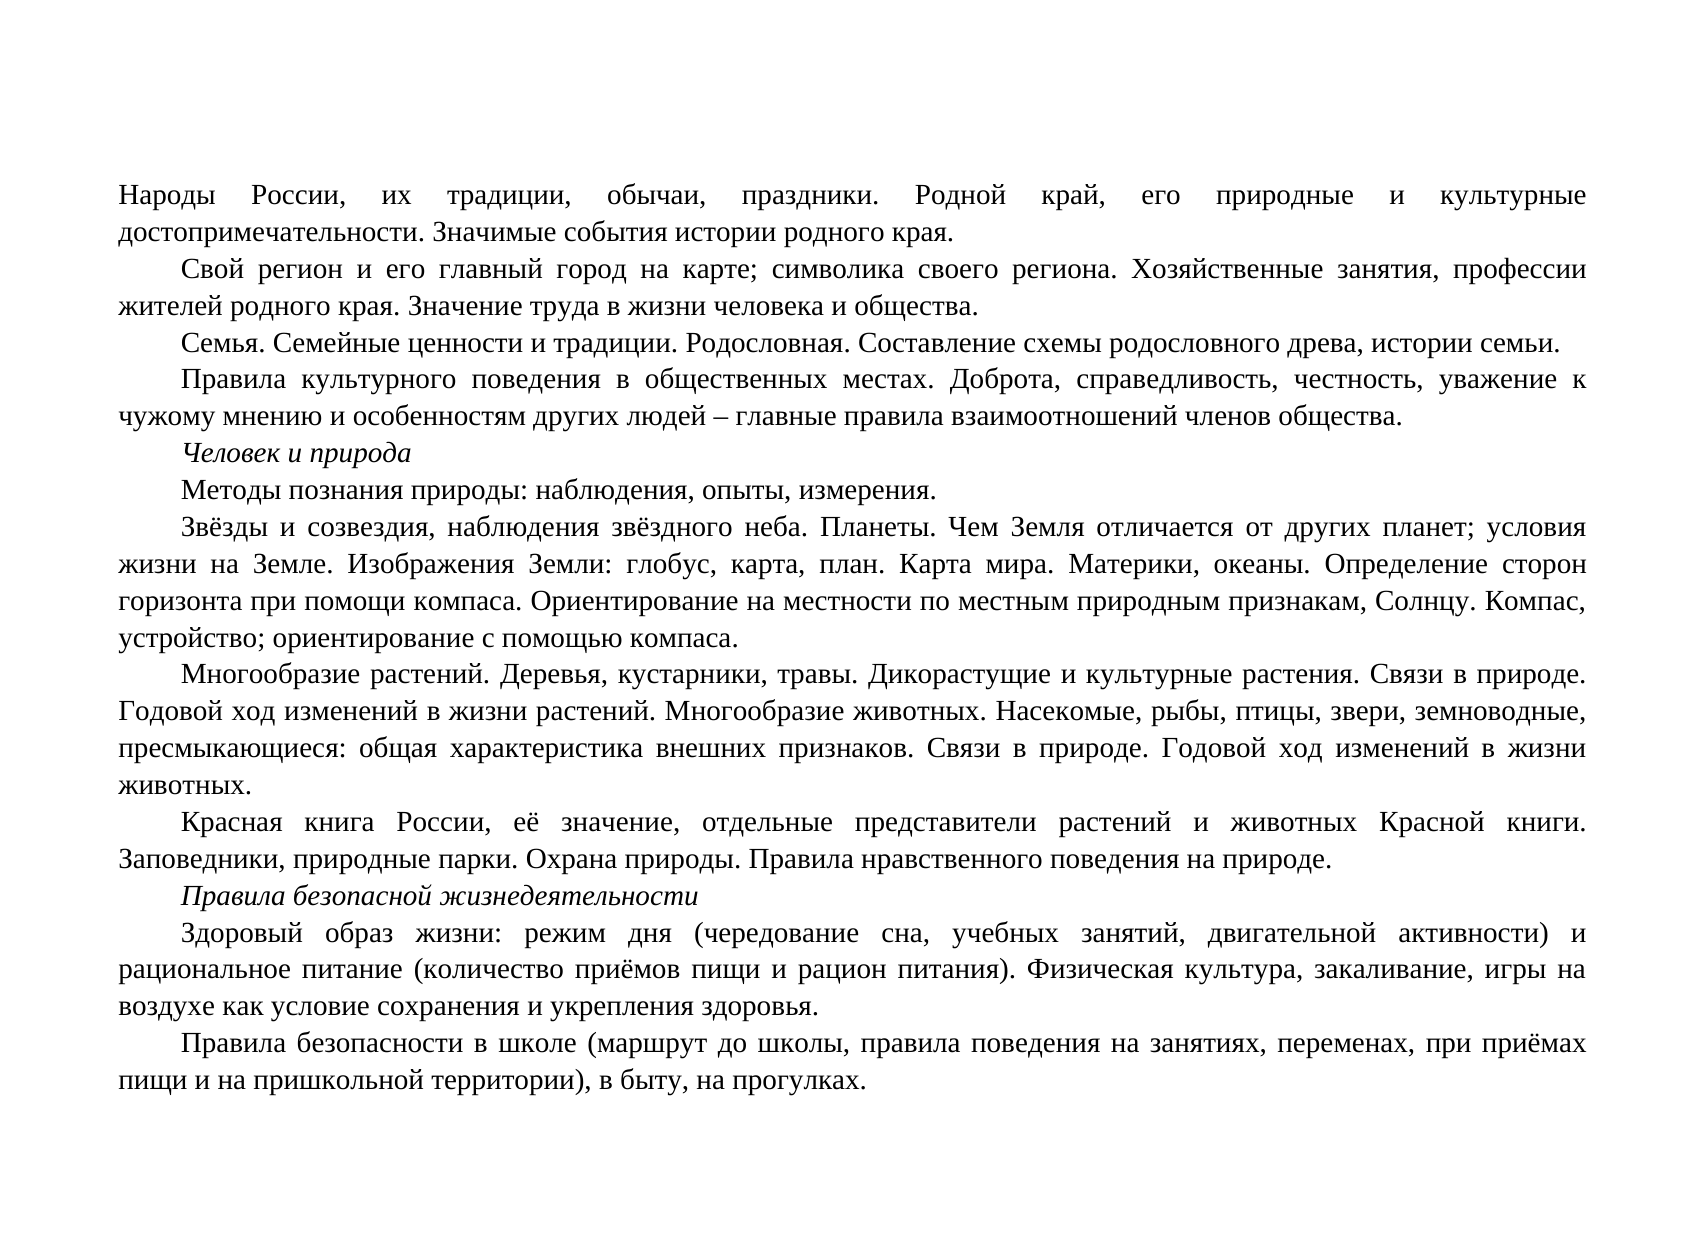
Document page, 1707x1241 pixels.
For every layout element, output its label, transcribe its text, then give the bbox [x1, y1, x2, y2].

text Правила культурного поведения в общественных местах. Доброта, справедливость, честность, уважение к чужому мнению и особенностям других людей – главные правила взаимоотношений членов общества. [118, 362, 1588, 432]
text Многообразие растений. Деревья, кустарники, травы. Дикорастущие и культурные растения. Связи в природе. Годовой ход изменений в жизни растений. Многообразие животных. Насекомые, рыбы, птицы, звери, земноводные, пресмыкающиеся: общая характеристика внешних признаков. Связи в природе. Годовой ход изменений в жизни животных. [118, 657, 1588, 801]
text Звёзды и созвездия, наблюдения звёздного неба. Планеты. Чем Земля отличается от других планет; условия жизни на Земле. Изображения Земли: глобус, карта, план. Карта мира. Материки, океаны. Определение сторон горизонта при помощи компаса. Ориентирование на местности по местным природным признакам, Солнцу. Компас, устройство; ориентирование с помощью компаса. [118, 509, 1588, 653]
text Правила безопасности в школе (маршрут до школы, правила поведения на занятиях, переменах, при приёмах пищи и на пришкольной территории), в быту, на прогулках. [118, 1025, 1588, 1096]
text Семья. Семейные ценности и традиции. Родословная. Составление схемы родословного древа, истории семьи. [118, 325, 1588, 358]
text Свой регион и его главный город на карте; символика своего региона. Хозяйственные занятия, профессии жителей родного края. Значение труда в жизни человека и общества. [118, 251, 1588, 321]
text Здоровый образ жизни: режим дня (чередование сна, учебных занятий, двигательной активности) и рациональное питание (количество приёмов пищи и рацион питания). Физическая культура, закаливание, игры на воздухе как условие сохранения и укрепления здоровья. [118, 915, 1588, 1022]
text Методы познания природы: наблюдения, опыты, измерения. [118, 472, 1588, 506]
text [118, 177, 1588, 248]
text Человек и природа [118, 435, 1588, 469]
text Красная книга России, её значение, отдельные представители растений и животных Красной книги. Заповедники, природные парки. Охрана природы. Правила нравственного поведения на природе. [118, 804, 1588, 874]
text Правила безопасной жизнедеятельности [118, 878, 1588, 911]
